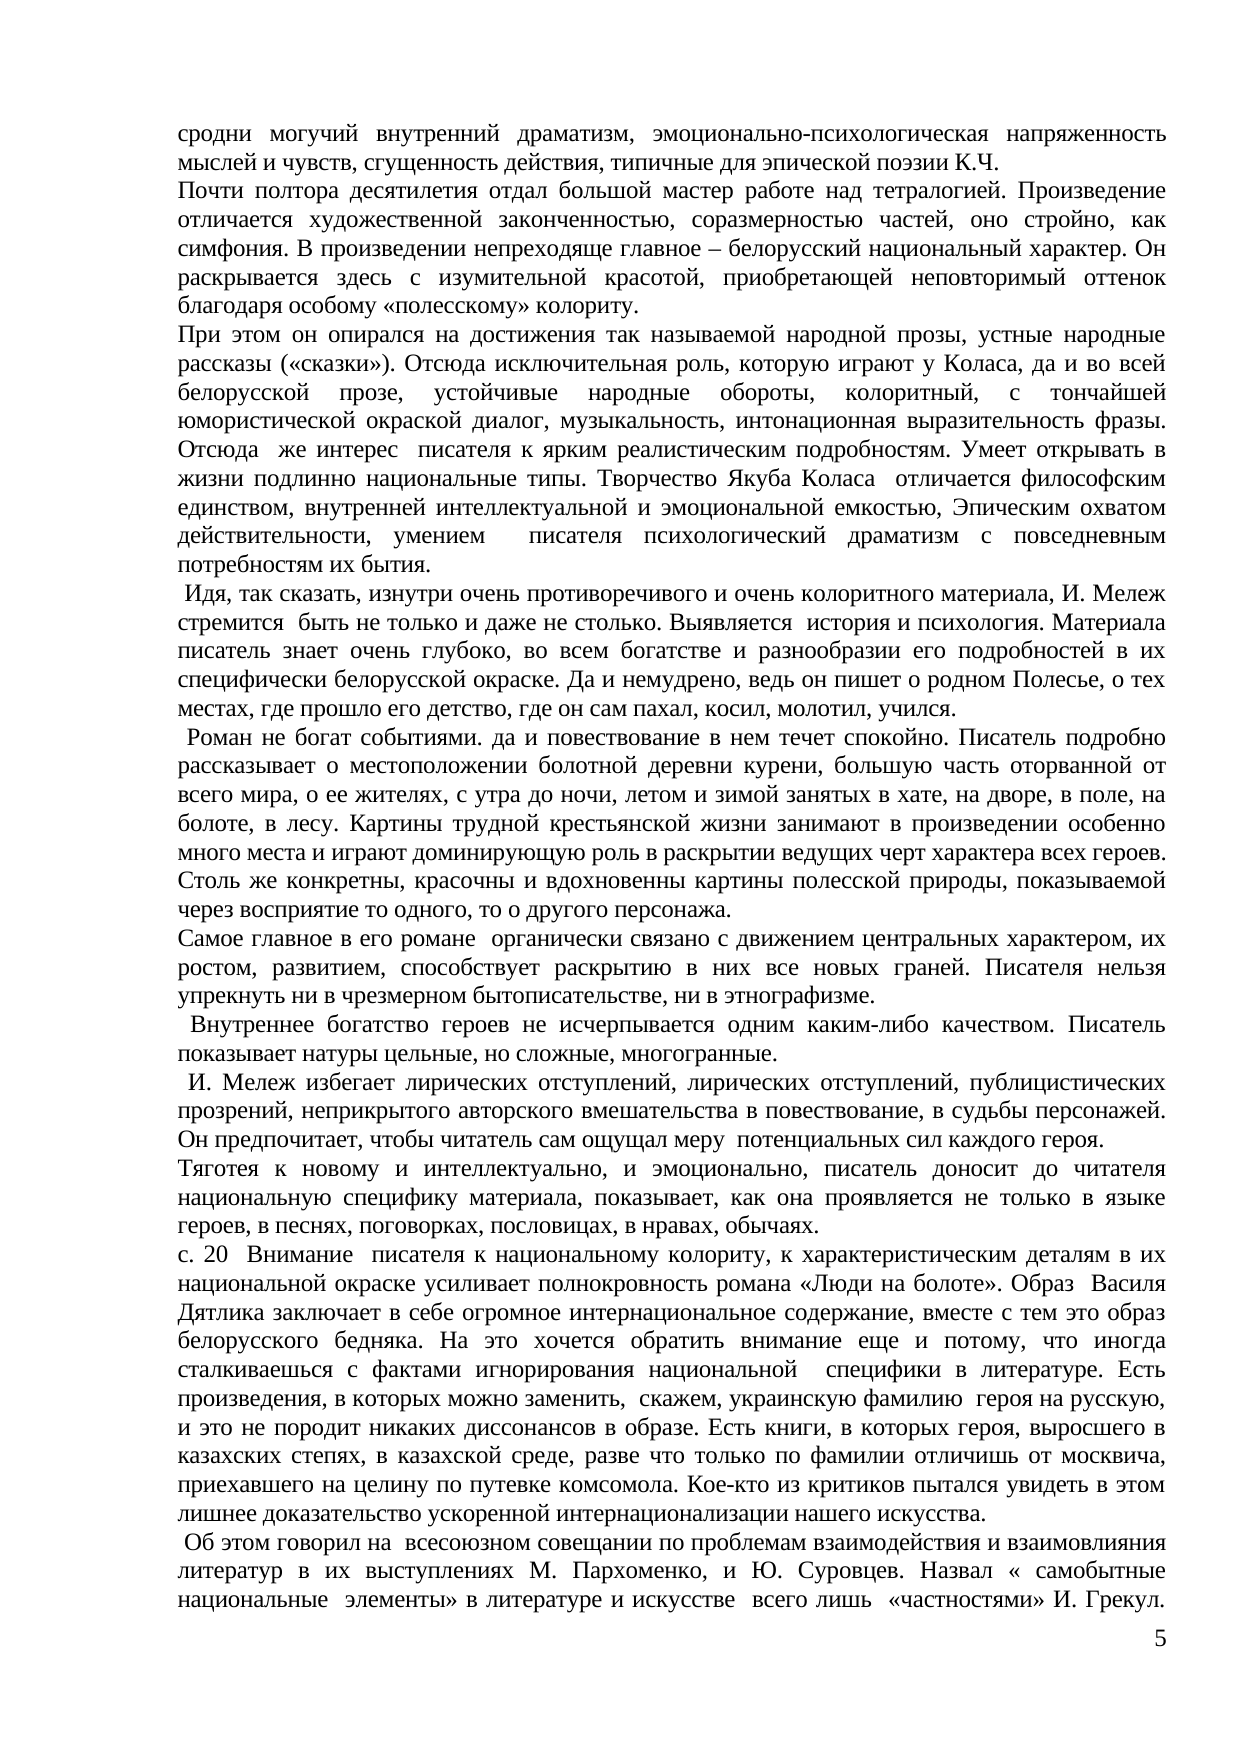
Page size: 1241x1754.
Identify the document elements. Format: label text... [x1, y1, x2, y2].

text Почти полтора десятилетия отдал большой мастер работе над тетралогией. Произведение отличается художественной законченностью, соразмерностью частей, оно стройно, как симфония. В произведении непреходяще главное – белорусский национальный характер. Он раскрывается здесь с изумительной красотой, приобретающей неповторимый оттенок благодаря особому «полесскому» колориту. [177, 176, 1167, 319]
text Роман не богат событиями. да и повествование в нем течет спокойно. Писатель подробно рассказывает о местоположении болотной деревни курени, большую часть оторванной от всего мира, о ее жителях, с утра до ночи, летом и зимой занятых в хате, на дворе, в поле, на болоте, в лесу. Картины трудной крестьянской жизни занимают в произведении особенно много места и играют доминирующую роль в раскрытии ведущих черт характера всех героев. Столь же конкретны, красочны и вдохновенны картины полесской природы, показываемой через восприятие то одного, то о другого персонажа. [177, 722, 1167, 923]
text И. Мележ избегает лирических отступлений, лирических отступлений, публицистических прозрений, неприкрытого авторского вмешательства в повествование, в судьбы персонажей. Он предпочитает, чтобы читатель сам ощущал меру потенциальных сил каждого героя. [177, 1067, 1167, 1153]
text При этом он опирался на достижения так называемой народной прозы, устные народные рассказы («сказки»). Отсюда исключительная роль, которую играют у Коласа, да и во всей белорусской прозе, устойчивые народные обороты, колоритный, с тончайшей юмористической окраской диалог, музыкальность, интонационная выразительность фразы. Отсюда же интерес писателя к ярким реалистическим подробностям. Умеет открывать в жизни подлинно национальные типы. Творчество Якуба Коласа отличается философским единством, внутренней интеллектуальной и эмоциональной емкостью, Эпическим охватом действительности, умением писателя психологический драматизм с повседневным потребностям их бытия. [177, 319, 1167, 578]
text Внутреннее богатство героев не исчерпывается одним каким-либо качеством. Писатель показывает натуры цельные, но сложные, многогранные. [177, 1009, 1167, 1067]
text Тяготея к новому и интеллектуально, и эмоционально, писатель доносит до читателя национальную специфику материала, показывает, как она проявляется не только в языке героев, в песнях, поговорках, пословицах, в нравах, обычаях. [177, 1153, 1167, 1239]
text Самое главное в его романе органически связано с движением центральных характером, их ростом, развитием, способствует раскрытию в них все новых граней. Писателя нельзя упрекнуть ни в чрезмерном бытописательстве, ни в этнографизме. [177, 923, 1167, 1009]
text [177, 118, 1167, 176]
text с. 20 Внимание писателя к национальному колориту, к характеристическим деталям в их национальной окраске усиливает полнокровность романа «Люди на болоте». Образ Василя Дятлика заключает в себе огромное интернациональное содержание, вместе с тем это образ белорусского бедняка. На это хочется обратить внимание еще и потому, что иногда сталкиваешься с фактами игнорирования национальной специфики в литературе. Есть произведения, в которых можно заменить, скажем, украинскую фамилию героя на русскую, и это не породит никаких диссонансов в образе. Есть книги, в которых героя, выросшего в казахских степях, в казахской среде, разве что только по фамилии отличишь от москвича, приехавшего на целину по путевке комсомола. Кое-кто из критиков пытался увидеть в этом лишнее доказательство ускоренной интернационализации нашего искусства. [177, 1239, 1167, 1527]
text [177, 1527, 1167, 1613]
text Идя, так сказать, изнутри очень противоречивого и очень колоритного материала, И. Мележ стремится быть не только и даже не столько. Выявляется история и психология. Материала писатель знает очень глубоко, во всем богатстве и разнообразии его подробностей в их специфически белорусской окраске. Да и немудрено, ведь он пишет о родном Полесье, о тех местах, где прошло его детство, где он сам пахал, косил, молотил, учился. [177, 578, 1167, 722]
